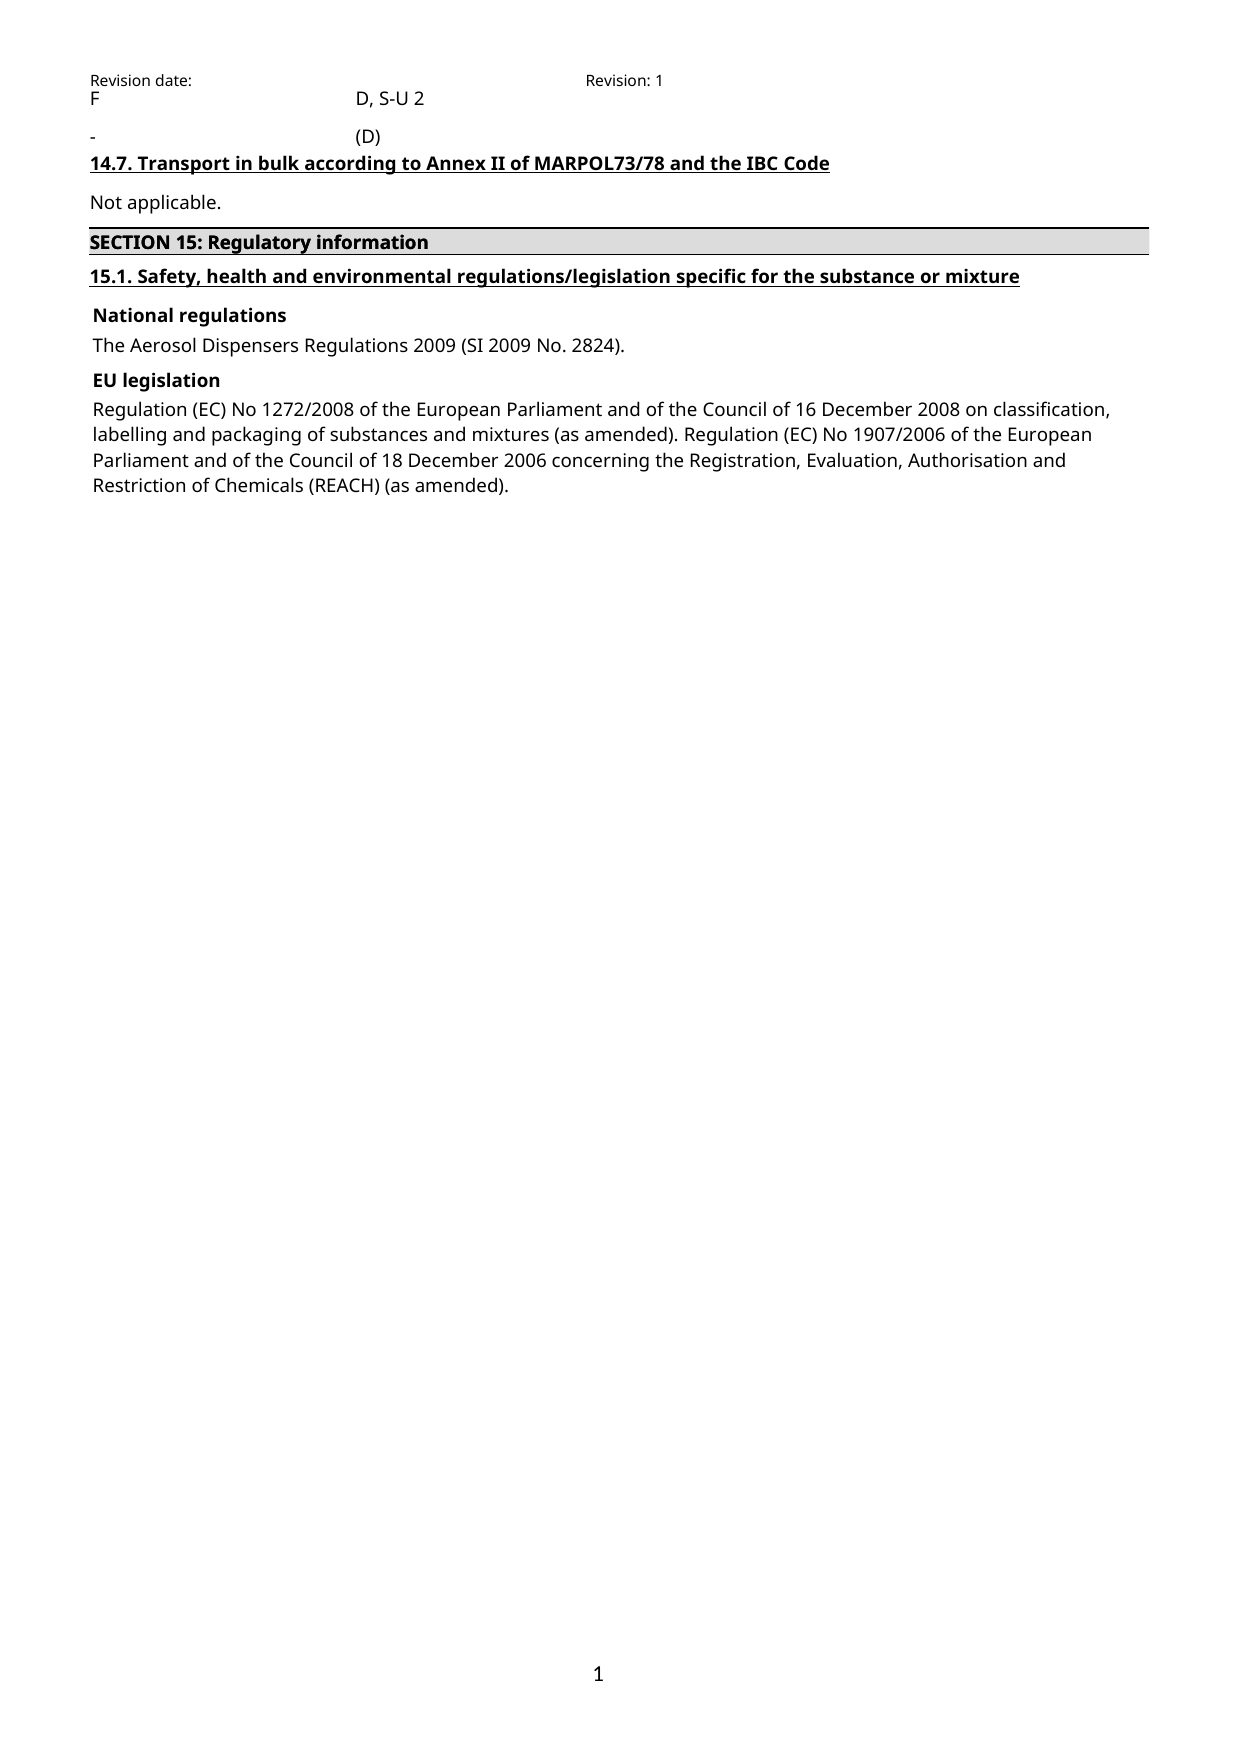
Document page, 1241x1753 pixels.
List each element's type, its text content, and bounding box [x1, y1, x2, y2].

subtitle EU legislation [92, 367, 1165, 392]
subtitle 14.7. Transport in bulk according to Annex II of MARPOL73/78 and the IBC Code [89, 150, 1165, 176]
text Not applicable. [89, 189, 1165, 215]
text National regulations [92, 303, 1165, 328]
text Regulation (EC) No 1272/2008 of the European Parliament and of the Council of 16 December 2008 on classification, labelling and packaging of substances and mixtures (as amended). Regulation (EC) No 1907/2006 of the European Parliament and of the Council of 18 December 2006 concerning the Registration, Evaluation, Authorisation and Restriction of Chemicals (REACH) (as amended). [92, 396, 1158, 498]
text (D) [355, 123, 1165, 148]
text The Aerosol Dispensers Regulations 2009 (SI 2009 No. 2824). [92, 332, 1165, 357]
text F-D, S-U 2 [355, 85, 437, 111]
subtitle 15.1. Safety, health and environmental regulations/legislation specific for the substance or mixture [89, 264, 1165, 289]
